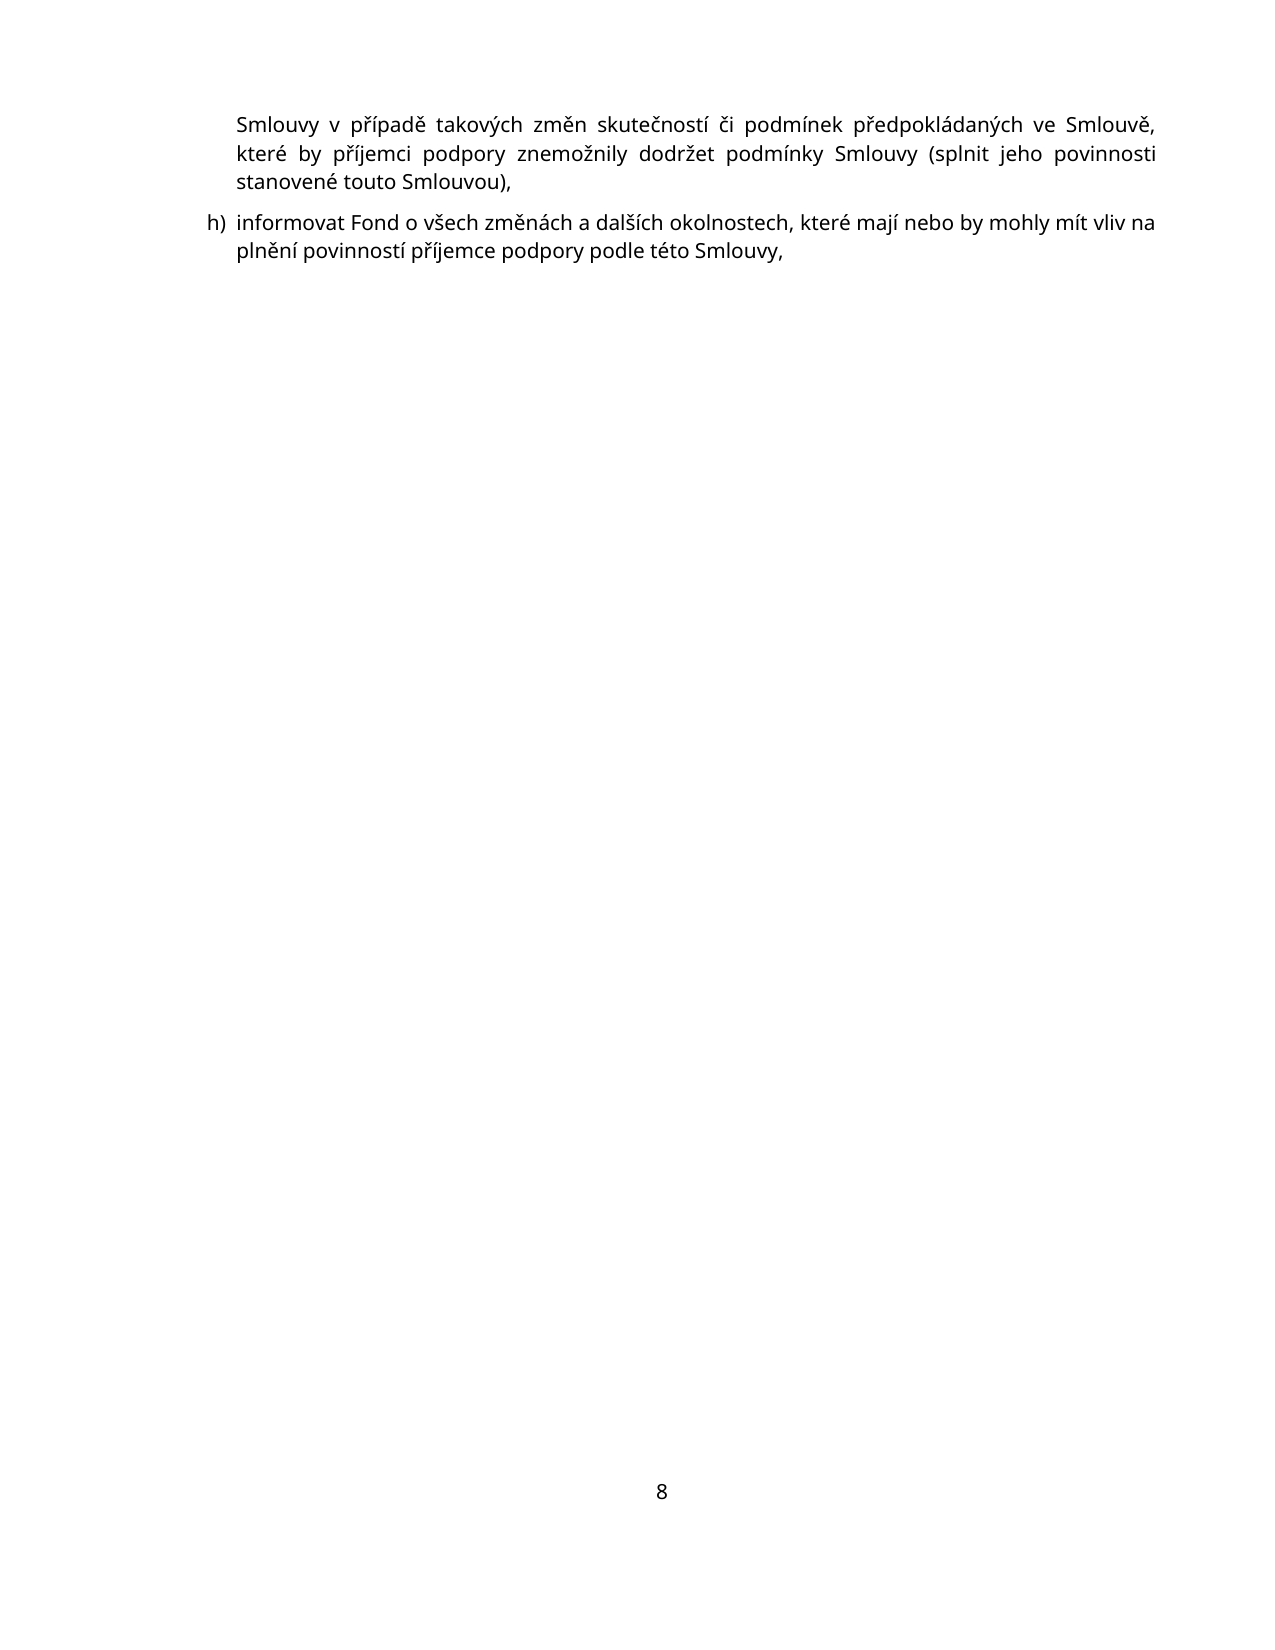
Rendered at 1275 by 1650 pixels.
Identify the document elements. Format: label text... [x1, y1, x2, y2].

list informovat Fond o všech změnách a dalších okolnostech, které mají nebo by mohly mít vliv na plnění povinností příjemce podpory podle této Smlouvy, [207, 208, 1157, 265]
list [207, 110, 1156, 196]
